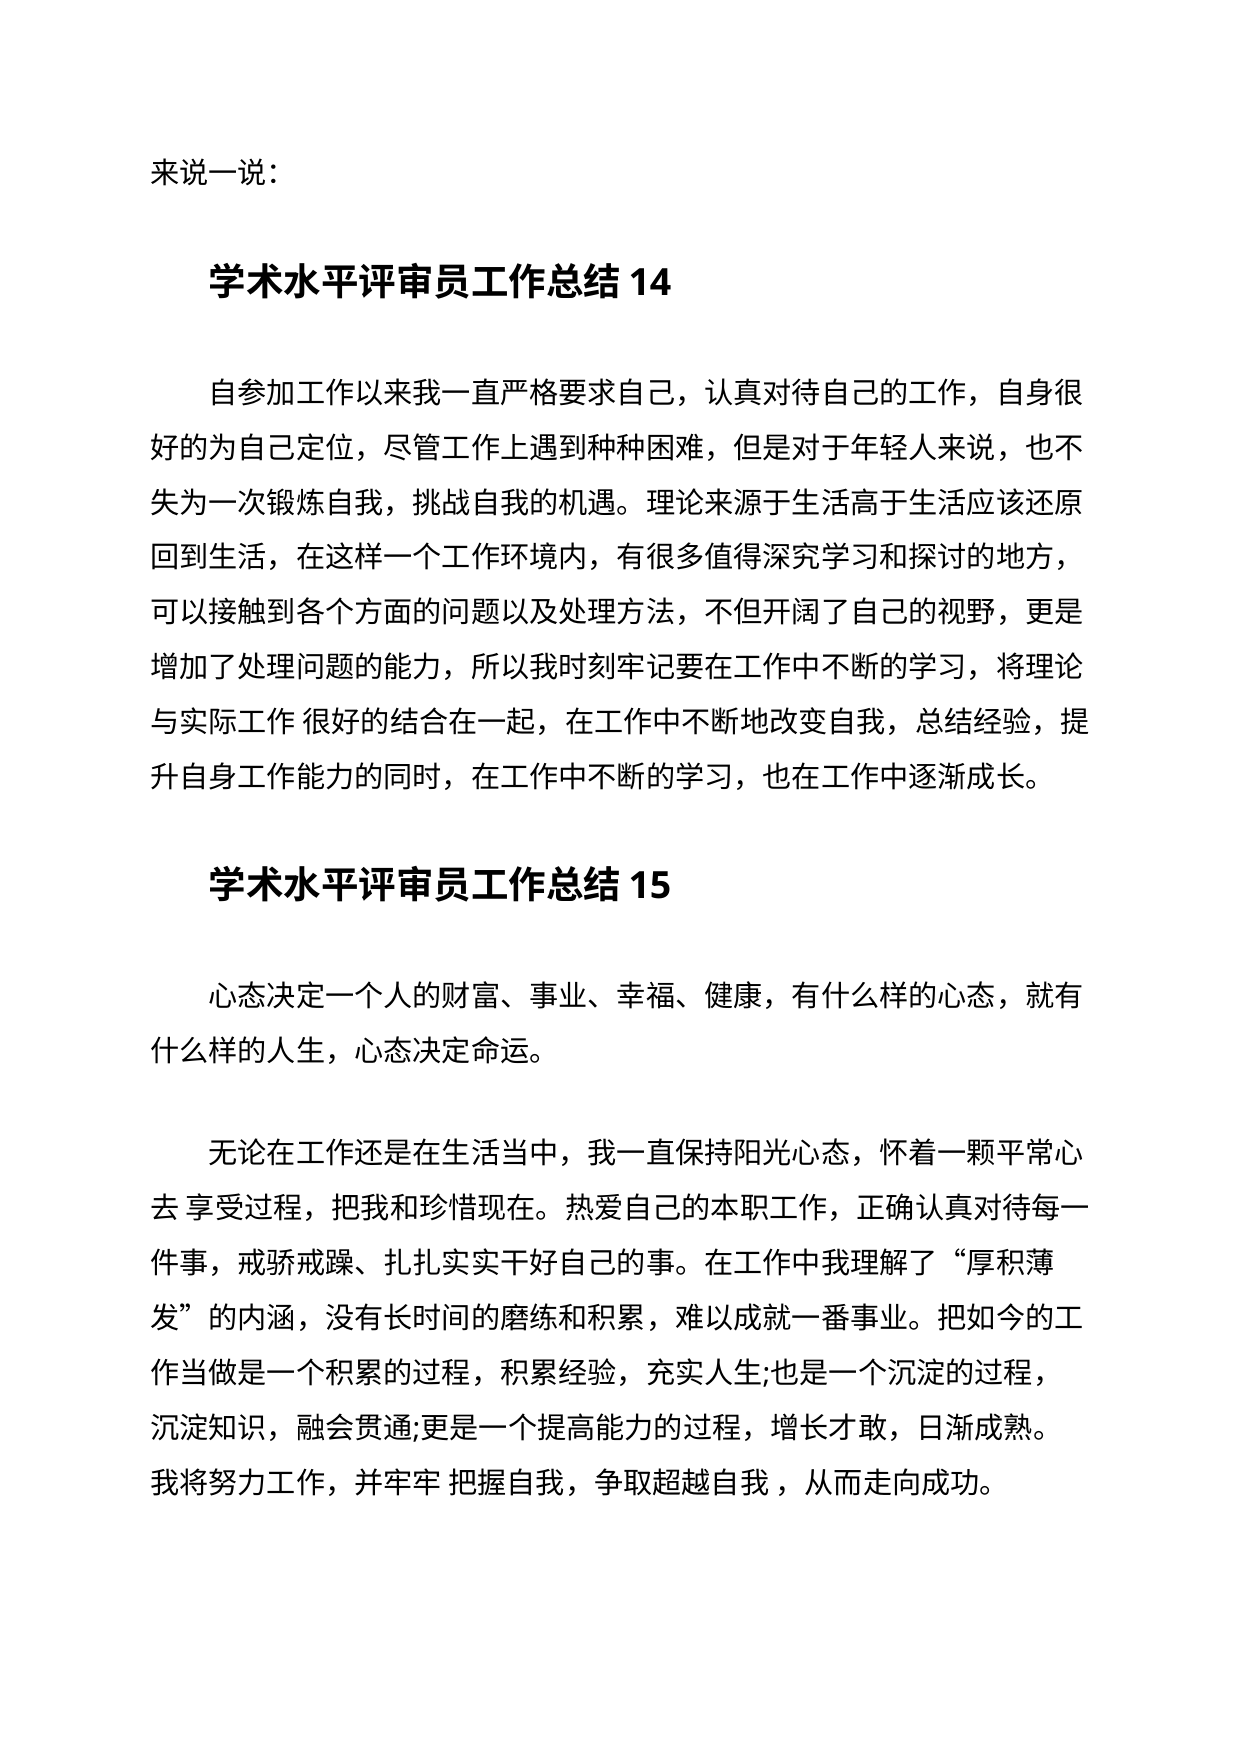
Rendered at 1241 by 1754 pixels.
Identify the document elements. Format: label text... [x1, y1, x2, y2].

text 学术水平评审员工作总结15 [150, 855, 1090, 910]
text 无论在工作还是在生活当中，我一直保持阳光心态，怀着一颗平常心去 享受过程，把我和珍惜现在。热爱自己的本职工作，正确认真对待每一件事，戒骄戒躁、扎扎实实干好自己的事。在工作中我理解了“厚积薄发”的内涵，没有长时间的磨练和积累，难以成就一番事业。把如今的工作当做是一个积累的过程，积累经验，充实人生;也是一个沉淀的过程，沉淀知识，融会贯通;更是一个提高能力的过程，增长才敢，日渐成熟。我将努力工作，并牢牢 把握自我，争取超越自我 ，从而走向成功。 [150, 1130, 1090, 1502]
text 自参加工作以来我一直严格要求自己，认真对待自己的工作，自身很好的为自己定位，尽管工作上遇到种种困难，但是对于年轻人来说，也不失为一次锻炼自我，挑战自我的机遇。理论来源于生活高于生活应该还原回到生活，在这样一个工作环境内，有很多值得深究学习和探讨的地方，可以接触到各个方面的问题以及处理方法，不但开阔了自己的视野，更是增加了处理问题的能力，所以我时刻牢记要在工作中不断的学习，将理论与实际工作 很好的结合在一起，在工作中不断地改变自我，总结经验，提升自身工作能力的同时，在工作中不断的学习，也在工作中逐渐成长。 [150, 369, 1090, 796]
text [150, 150, 1090, 192]
text 学术水平评审员工作总结14 [150, 252, 1090, 306]
text 心态决定一个人的财富、事业、幸福、健康，有什么样的心态，就有什么样的人生，心态决定命运。 [150, 973, 1090, 1070]
